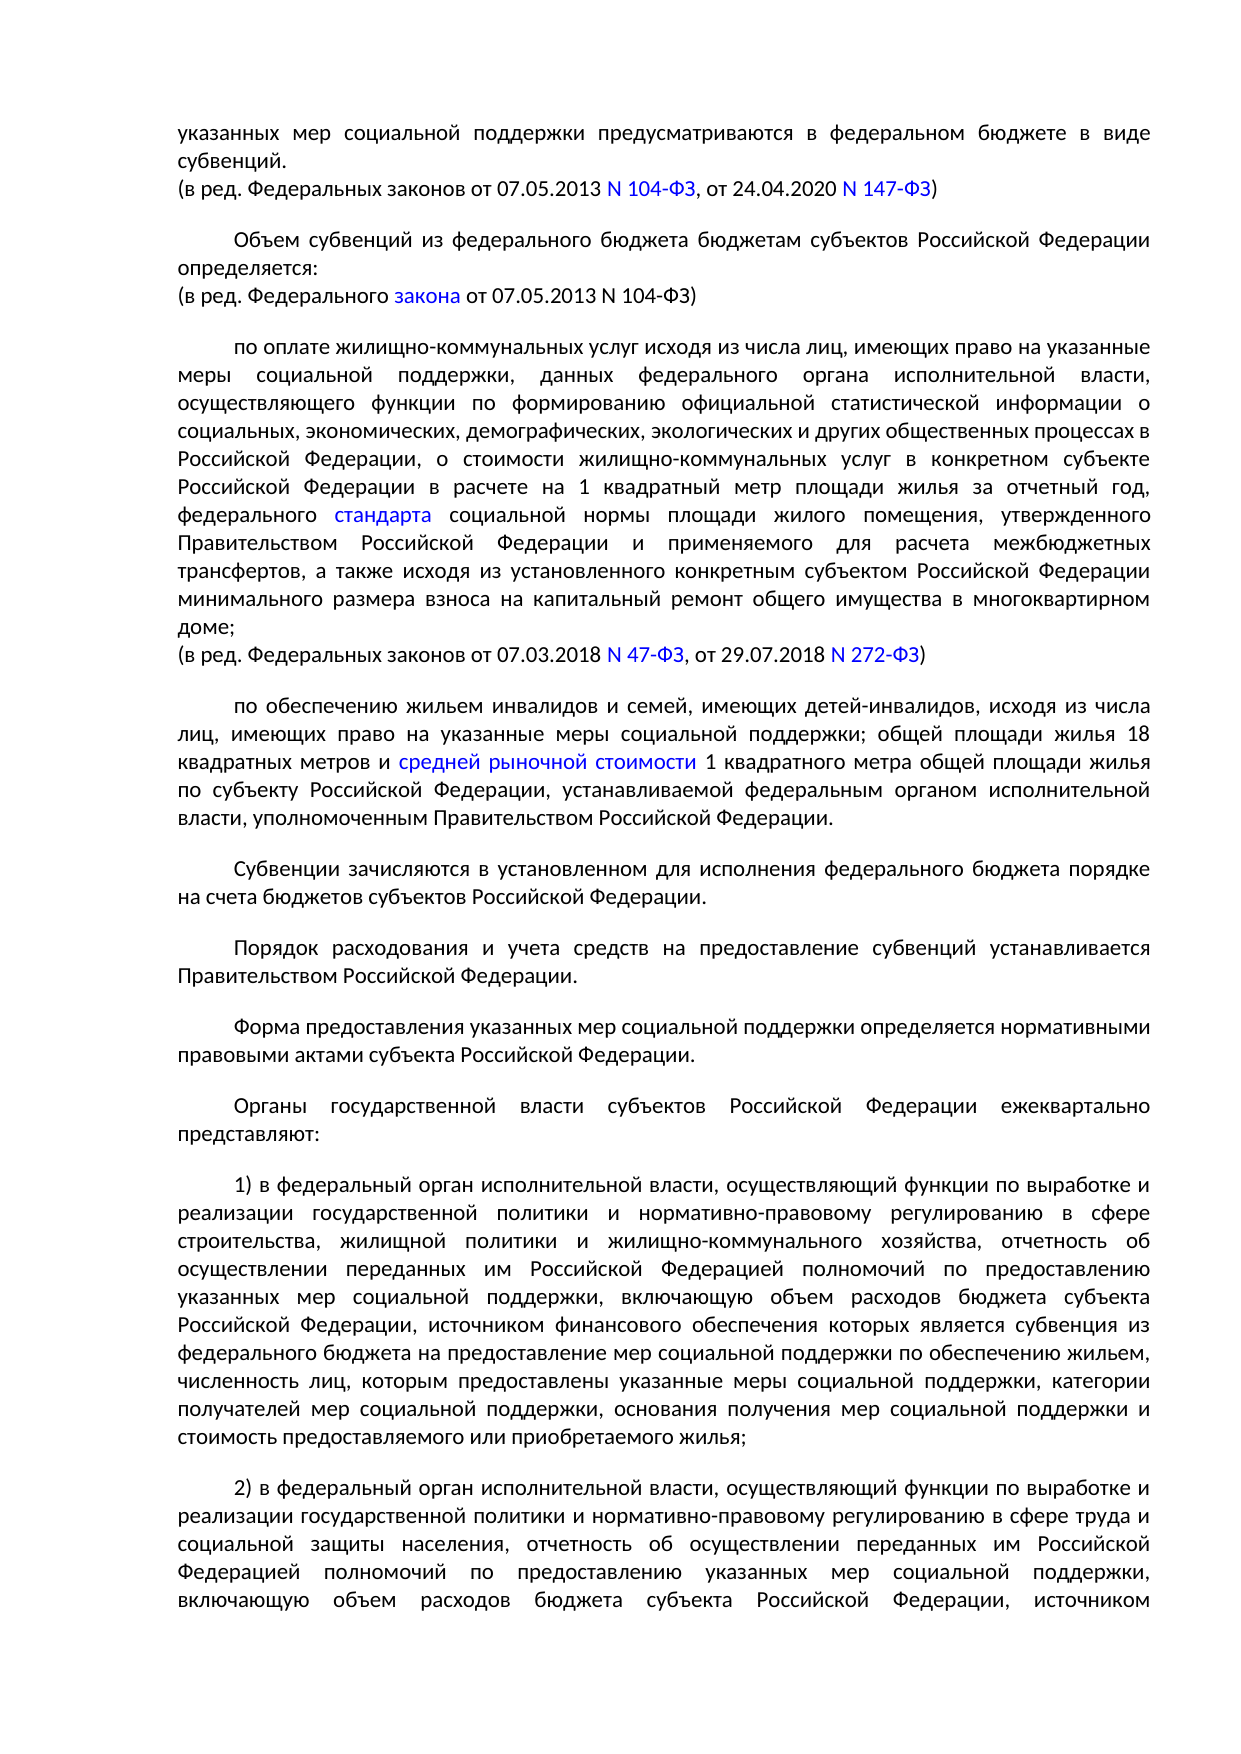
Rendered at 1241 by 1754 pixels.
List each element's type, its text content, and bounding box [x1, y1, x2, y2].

text Форма предоставления указанных мер социальной поддержки определяется нормативными правовыми актами субъекта Российской Федерации. [177, 1012, 1152, 1068]
text 1) в федеральный орган исполнительной власти, осуществляющий функции по выработке и реализации государственной политики и нормативно-правовому регулированию в сфере строительства, жилищной политики и жилищно-коммунального хозяйства, отчетность об осуществлении переданных им Российской Федерацией полномочий по предоставлению указанных мер социальной поддержки, включающую объем расходов бюджета субъекта Российской Федерации, источником финансового обеспечения которых является субвенция из федерального бюджета на предоставление мер социальной поддержки по обеспечению жильем, численность лиц, которым предоставлены указанные меры социальной поддержки, категории получателей мер социальной поддержки, основания получения мер социальной поддержки и стоимость предоставляемого или приобретаемого жилья; [177, 1170, 1152, 1450]
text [177, 1473, 1152, 1613]
text по обеспечению жильем инвалидов и семей, имеющих детей-инвалидов, исходя из числа лиц, имеющих право на указанные меры социальной поддержки; общей площади жилья 18 квадратных метров и средней рыночной стоимости 1 квадратного метра общей площади жилья по субъекту Российской Федерации, устанавливаемой федеральным органом исполнительной власти, уполномоченным Правительством Российской Федерации. [177, 691, 1152, 831]
text Субвенции зачисляются в установленном для исполнения федерального бюджета порядке на счета бюджетов субъектов Российской Федерации. [177, 854, 1152, 910]
text (в ред. Федеральных законов от 07.05.2013 N 104-ФЗ, от 24.04.2020 N 147-ФЗ) [177, 174, 1152, 202]
text Объем субвенций из федерального бюджета бюджетам субъектов Российской Федерации определяется: [177, 225, 1152, 281]
text по оплате жилищно-коммунальных услуг исходя из числа лиц, имеющих право на указанные меры социальной поддержки, данных федерального органа исполнительной власти, осуществляющего функции по формированию официальной статистической информации о социальных, экономических, демографических, экологических и других общественных процессах в Российской Федерации, о стоимости жилищно-коммунальных услуг в конкретном субъекте Российской Федерации в расчете на 1 квадратный метр площади жилья за отчетный год, федерального стандарта социальной нормы площади жилого помещения, утвержденного Правительством Российской Федерации и применяемого для расчета межбюджетных трансфертов, а также исходя из установленного конкретным субъектом Российской Федерации минимального размера взноса на капитальный ремонт общего имущества в многоквартирном доме; [177, 332, 1152, 640]
text Органы государственной власти субъектов Российской Федерации ежеквартально представляют: [177, 1091, 1152, 1147]
text (в ред. Федеральных законов от 07.03.2018 N 47-ФЗ, от 29.07.2018 N 272-ФЗ) [177, 640, 1152, 668]
text Порядок расходования и учета средств на предоставление субвенций устанавливается Правительством Российской Федерации. [177, 933, 1152, 989]
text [177, 118, 1152, 174]
text (в ред. Федерального закона от 07.05.2013 N 104-ФЗ) [177, 281, 1152, 309]
